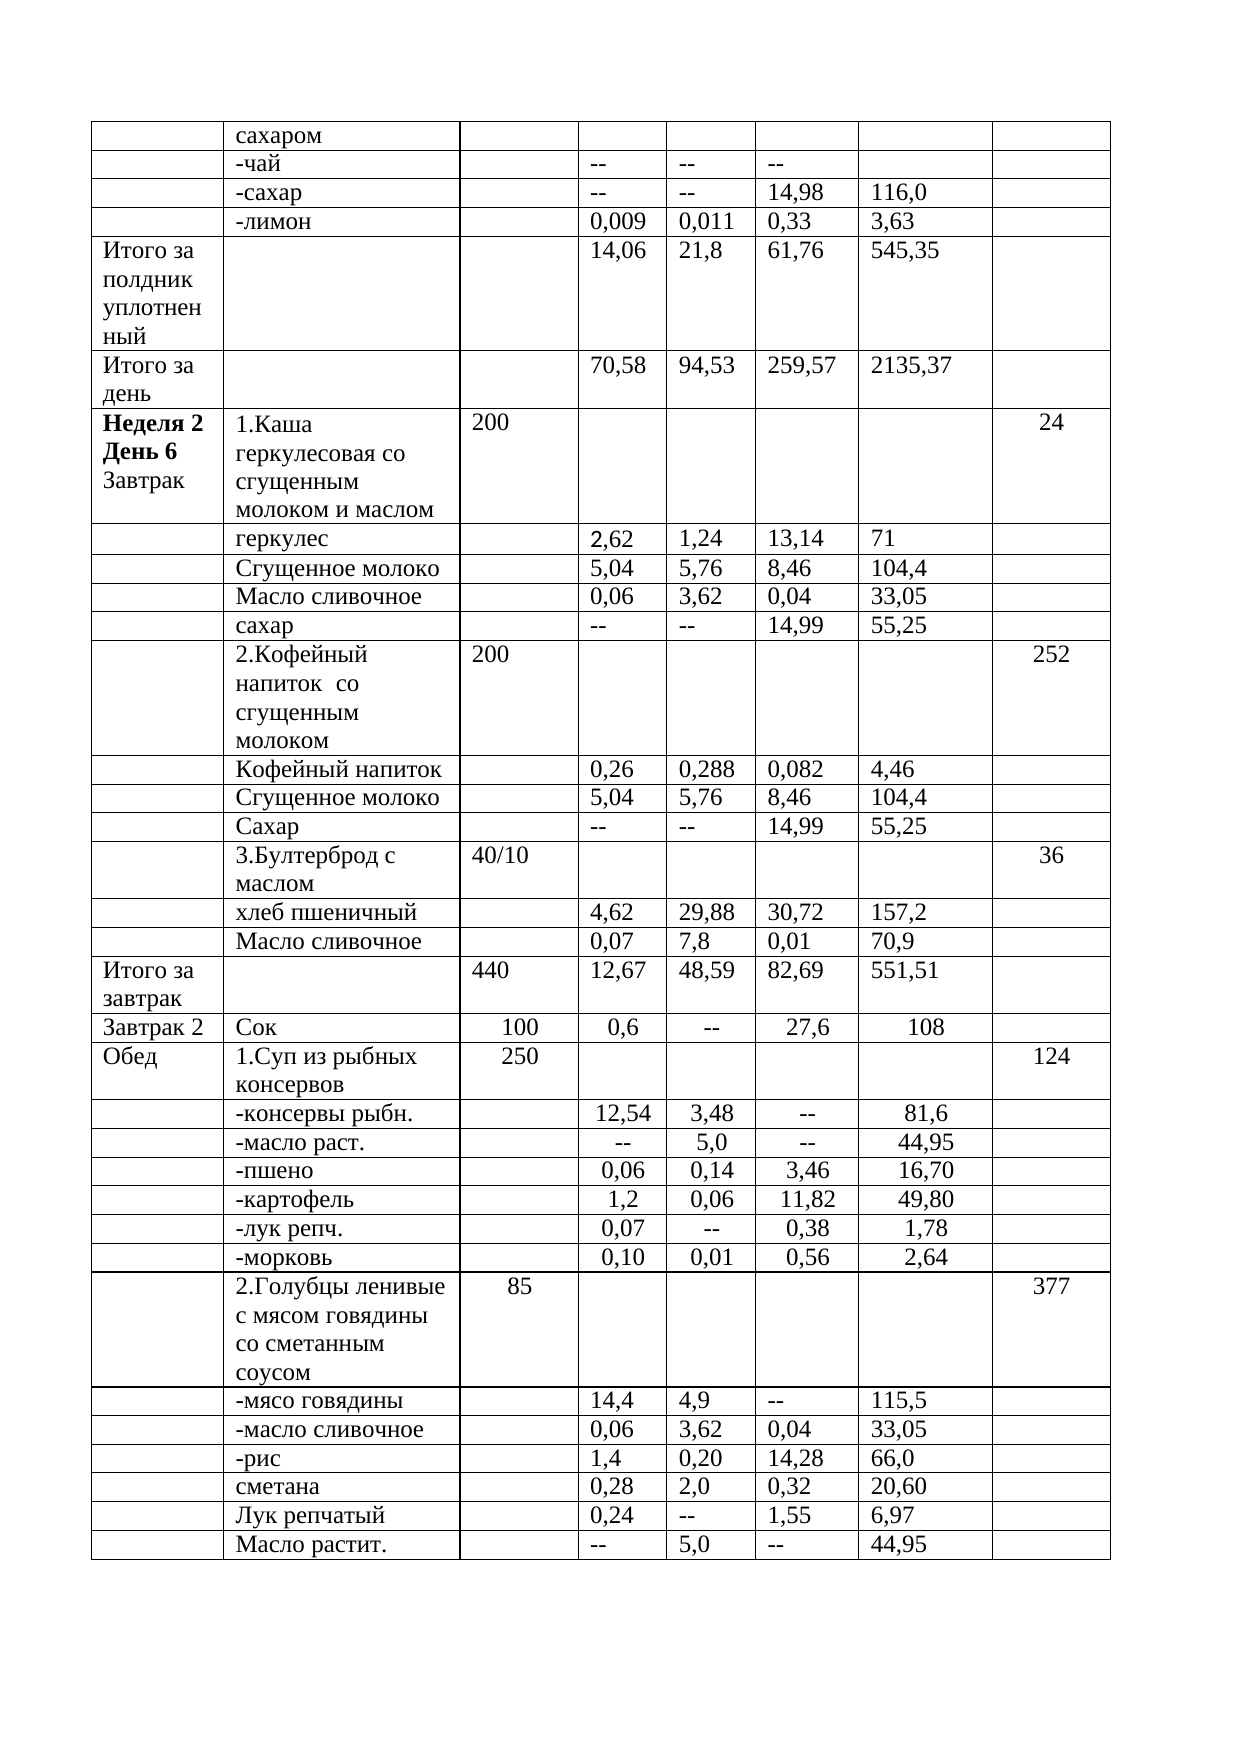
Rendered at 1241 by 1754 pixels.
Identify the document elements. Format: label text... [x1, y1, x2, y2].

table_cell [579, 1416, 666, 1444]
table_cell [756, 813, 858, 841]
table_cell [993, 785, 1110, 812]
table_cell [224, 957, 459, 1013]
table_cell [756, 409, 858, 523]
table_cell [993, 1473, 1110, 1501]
table_cell [461, 237, 578, 350]
table_cell [461, 151, 578, 178]
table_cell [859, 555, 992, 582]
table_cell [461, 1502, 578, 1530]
table_header [756, 122, 858, 149]
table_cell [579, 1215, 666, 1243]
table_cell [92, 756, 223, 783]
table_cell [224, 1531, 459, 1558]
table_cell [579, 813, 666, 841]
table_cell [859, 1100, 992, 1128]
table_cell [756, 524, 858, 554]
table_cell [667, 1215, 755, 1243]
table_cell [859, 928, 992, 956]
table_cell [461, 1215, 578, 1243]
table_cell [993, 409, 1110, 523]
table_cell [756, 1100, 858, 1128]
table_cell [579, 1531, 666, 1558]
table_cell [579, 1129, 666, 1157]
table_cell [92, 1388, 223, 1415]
table_cell [92, 179, 223, 207]
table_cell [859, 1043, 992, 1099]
table_cell 21,8 [667, 237, 755, 350]
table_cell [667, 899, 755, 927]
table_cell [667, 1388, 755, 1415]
table_header [579, 122, 666, 149]
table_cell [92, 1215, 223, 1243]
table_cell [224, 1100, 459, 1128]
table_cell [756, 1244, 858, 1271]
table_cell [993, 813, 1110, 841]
table_cell -лимон [224, 208, 459, 236]
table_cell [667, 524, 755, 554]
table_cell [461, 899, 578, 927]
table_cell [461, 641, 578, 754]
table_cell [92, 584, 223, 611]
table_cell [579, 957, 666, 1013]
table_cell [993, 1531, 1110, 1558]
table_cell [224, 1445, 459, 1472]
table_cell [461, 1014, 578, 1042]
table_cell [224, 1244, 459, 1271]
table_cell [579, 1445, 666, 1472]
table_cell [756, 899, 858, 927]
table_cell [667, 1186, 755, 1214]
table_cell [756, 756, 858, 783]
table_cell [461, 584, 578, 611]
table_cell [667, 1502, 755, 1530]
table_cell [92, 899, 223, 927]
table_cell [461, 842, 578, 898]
table_cell Итого за день [92, 351, 223, 408]
table_header [92, 122, 223, 149]
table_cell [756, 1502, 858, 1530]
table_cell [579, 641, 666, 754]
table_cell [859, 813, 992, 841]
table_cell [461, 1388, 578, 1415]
table_cell [993, 179, 1110, 207]
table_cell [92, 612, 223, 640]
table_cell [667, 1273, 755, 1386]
table_cell -- [579, 151, 666, 178]
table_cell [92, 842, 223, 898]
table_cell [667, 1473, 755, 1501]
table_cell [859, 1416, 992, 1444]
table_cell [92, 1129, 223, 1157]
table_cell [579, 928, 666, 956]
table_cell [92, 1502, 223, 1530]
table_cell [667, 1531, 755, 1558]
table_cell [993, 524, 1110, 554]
table_cell -чай [224, 151, 459, 178]
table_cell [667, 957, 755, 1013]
table_cell [224, 237, 459, 350]
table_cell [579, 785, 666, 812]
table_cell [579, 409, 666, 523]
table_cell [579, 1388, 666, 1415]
table_cell 116,0 [859, 179, 992, 207]
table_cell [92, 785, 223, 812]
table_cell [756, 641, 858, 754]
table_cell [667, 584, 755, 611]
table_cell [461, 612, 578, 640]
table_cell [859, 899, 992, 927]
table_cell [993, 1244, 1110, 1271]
table_header сахаром [224, 122, 459, 149]
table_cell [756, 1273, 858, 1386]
table_cell 1.Каша геркулесовая со сгущенным молоком и маслом [224, 409, 459, 523]
table_cell 545,35 [859, 237, 992, 350]
table_cell [92, 151, 223, 178]
table_cell -- [756, 151, 858, 178]
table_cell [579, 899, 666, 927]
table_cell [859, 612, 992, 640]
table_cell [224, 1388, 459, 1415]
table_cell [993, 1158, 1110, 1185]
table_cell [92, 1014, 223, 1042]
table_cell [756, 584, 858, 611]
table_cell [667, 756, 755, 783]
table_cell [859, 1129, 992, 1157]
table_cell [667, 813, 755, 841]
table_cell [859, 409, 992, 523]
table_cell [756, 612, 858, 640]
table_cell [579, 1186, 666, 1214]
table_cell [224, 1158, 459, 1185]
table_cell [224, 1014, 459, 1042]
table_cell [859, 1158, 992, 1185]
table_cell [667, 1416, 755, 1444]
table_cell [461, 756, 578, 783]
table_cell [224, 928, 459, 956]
table_cell [461, 351, 578, 408]
table_cell 259,57 [756, 351, 858, 408]
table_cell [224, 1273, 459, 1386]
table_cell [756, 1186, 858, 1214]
table_cell [92, 208, 223, 236]
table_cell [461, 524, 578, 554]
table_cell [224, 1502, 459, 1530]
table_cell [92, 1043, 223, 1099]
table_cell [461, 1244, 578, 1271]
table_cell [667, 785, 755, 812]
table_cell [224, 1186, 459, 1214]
table_cell 14,98 [756, 179, 858, 207]
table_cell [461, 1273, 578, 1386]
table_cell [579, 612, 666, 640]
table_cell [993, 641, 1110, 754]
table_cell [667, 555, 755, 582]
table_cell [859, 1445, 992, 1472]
table_header [859, 122, 992, 149]
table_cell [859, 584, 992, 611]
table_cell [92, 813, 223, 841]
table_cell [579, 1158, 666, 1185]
table_cell [993, 351, 1110, 408]
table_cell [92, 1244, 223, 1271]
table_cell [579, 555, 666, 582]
table_cell Итого за полдник уплотнен ный [92, 237, 223, 350]
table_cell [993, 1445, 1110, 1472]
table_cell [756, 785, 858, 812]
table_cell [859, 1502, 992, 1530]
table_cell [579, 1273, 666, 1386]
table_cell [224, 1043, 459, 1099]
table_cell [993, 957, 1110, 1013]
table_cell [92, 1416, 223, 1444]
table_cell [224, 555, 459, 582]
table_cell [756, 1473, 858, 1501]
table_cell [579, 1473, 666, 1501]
table_cell 0,33 [756, 208, 858, 236]
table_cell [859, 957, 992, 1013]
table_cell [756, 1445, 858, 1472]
table_cell 2135,37 [859, 351, 992, 408]
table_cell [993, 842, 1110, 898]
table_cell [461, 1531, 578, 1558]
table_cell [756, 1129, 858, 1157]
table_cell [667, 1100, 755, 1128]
table_cell -- [667, 151, 755, 178]
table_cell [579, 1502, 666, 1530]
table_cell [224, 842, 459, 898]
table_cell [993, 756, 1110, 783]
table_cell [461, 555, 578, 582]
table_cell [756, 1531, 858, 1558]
table_cell -- [667, 179, 755, 207]
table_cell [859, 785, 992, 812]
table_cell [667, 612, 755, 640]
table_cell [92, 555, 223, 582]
table_cell 61,76 [756, 237, 858, 350]
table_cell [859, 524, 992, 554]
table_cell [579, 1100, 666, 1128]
table_cell [993, 237, 1110, 350]
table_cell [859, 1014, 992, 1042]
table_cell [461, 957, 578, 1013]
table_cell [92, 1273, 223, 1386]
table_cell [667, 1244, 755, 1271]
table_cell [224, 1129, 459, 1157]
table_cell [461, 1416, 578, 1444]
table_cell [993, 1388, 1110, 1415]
table_header [667, 122, 755, 149]
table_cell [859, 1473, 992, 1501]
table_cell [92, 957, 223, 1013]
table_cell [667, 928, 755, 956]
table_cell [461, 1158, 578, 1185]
table_cell 70,58 [579, 351, 666, 408]
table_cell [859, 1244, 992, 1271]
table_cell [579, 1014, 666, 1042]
table_cell -- [579, 179, 666, 207]
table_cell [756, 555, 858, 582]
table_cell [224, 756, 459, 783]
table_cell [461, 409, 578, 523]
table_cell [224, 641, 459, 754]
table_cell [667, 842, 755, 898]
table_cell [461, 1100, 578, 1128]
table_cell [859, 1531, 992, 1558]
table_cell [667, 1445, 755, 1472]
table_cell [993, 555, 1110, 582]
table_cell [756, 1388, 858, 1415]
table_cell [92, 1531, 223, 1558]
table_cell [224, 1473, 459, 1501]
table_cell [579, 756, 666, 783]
table_cell [993, 208, 1110, 236]
table_cell -сахар [224, 179, 459, 207]
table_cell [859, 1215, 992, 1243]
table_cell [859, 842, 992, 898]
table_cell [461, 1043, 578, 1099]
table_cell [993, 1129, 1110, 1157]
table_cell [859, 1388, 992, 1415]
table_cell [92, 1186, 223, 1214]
table_cell [461, 179, 578, 207]
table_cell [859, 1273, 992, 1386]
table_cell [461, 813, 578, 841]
table_header [993, 122, 1110, 149]
table_header [461, 122, 578, 149]
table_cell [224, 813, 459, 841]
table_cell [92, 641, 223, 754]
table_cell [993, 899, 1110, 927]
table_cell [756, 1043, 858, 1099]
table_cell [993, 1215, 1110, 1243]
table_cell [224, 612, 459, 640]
table_cell [859, 151, 992, 178]
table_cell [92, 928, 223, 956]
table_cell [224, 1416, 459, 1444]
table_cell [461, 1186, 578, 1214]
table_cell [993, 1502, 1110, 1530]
table_cell 0,009 [579, 208, 666, 236]
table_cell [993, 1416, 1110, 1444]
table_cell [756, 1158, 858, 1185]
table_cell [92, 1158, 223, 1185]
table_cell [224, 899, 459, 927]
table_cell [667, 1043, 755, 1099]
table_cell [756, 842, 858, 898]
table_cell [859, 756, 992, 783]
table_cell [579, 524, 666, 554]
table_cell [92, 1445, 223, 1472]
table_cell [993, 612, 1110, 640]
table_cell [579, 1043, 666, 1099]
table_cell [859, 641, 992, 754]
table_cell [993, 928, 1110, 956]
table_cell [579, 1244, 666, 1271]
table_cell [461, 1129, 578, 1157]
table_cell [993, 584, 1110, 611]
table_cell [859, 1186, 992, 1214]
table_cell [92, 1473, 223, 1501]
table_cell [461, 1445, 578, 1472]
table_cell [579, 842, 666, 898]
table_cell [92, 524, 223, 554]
table_cell [224, 351, 459, 408]
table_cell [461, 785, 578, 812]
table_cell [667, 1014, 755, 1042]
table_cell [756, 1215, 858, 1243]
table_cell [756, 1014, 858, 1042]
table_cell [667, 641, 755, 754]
table_cell 3,63 [859, 208, 992, 236]
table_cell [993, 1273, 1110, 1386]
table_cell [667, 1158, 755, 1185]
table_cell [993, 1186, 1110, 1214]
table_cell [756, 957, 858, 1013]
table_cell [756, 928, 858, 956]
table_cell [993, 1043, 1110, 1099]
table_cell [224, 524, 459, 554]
table_cell 0,011 [667, 208, 755, 236]
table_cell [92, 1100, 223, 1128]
table_cell 94,53 [667, 351, 755, 408]
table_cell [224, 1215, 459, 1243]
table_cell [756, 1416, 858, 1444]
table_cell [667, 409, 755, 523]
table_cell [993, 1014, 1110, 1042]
table_cell Неделя 2 День 6 Завтрак [92, 409, 223, 523]
table_cell [461, 208, 578, 236]
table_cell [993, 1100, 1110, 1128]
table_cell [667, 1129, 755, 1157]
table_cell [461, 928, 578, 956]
table_cell [993, 151, 1110, 178]
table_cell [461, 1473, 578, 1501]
table_cell 14,06 [579, 237, 666, 350]
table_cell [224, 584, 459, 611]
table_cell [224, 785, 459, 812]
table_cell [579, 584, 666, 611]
